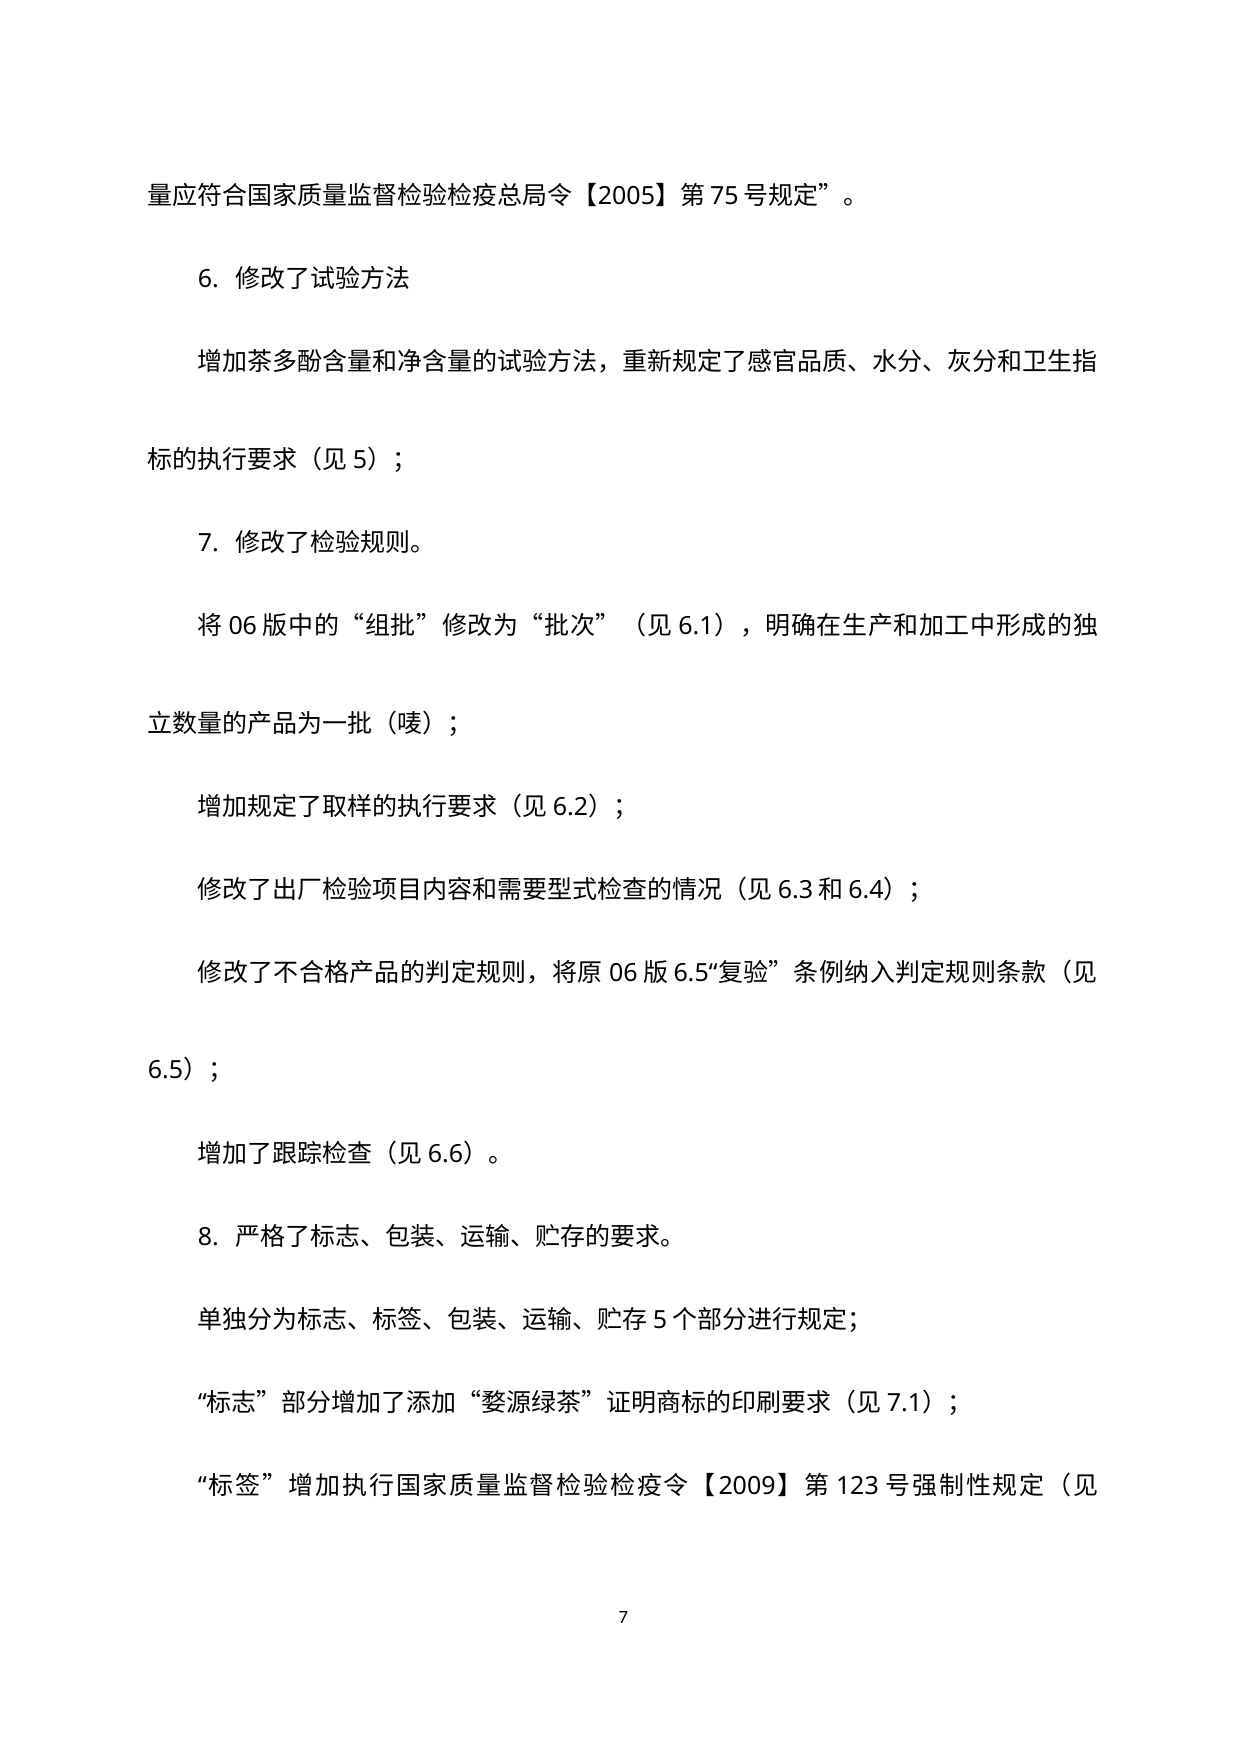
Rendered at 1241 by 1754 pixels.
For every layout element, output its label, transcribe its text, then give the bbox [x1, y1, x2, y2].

text 修改了不合格产品的判定规则，将原06版6.5“复验”条例纳入判定规则条款（见6.5）； [148, 938, 1098, 1101]
list 严格了标志、包装、运输、贮存的要求。 [198, 1202, 1098, 1267]
text 增加茶多酚含量和净含量的试验方法，重新规定了感官品质、水分、灰分和卫生指标的执行要求（见5）； [148, 327, 1098, 490]
text 增加了跟踪检查（见6.6）。 [148, 1119, 1098, 1184]
list 修改了检验规则。 [198, 508, 1098, 573]
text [148, 1451, 1098, 1516]
list 修改了试验方法 [198, 244, 1098, 309]
text 单独分为标志、标签、包装、运输、贮存5个部分进行规定； [148, 1285, 1098, 1350]
text “标志”部分增加了添加“婺源绿茶”证明商标的印刷要求（见7.1）； [148, 1368, 1098, 1433]
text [148, 161, 1098, 226]
text 增加规定了取样的执行要求（见6.2）； [148, 772, 1098, 837]
text 将06版中的“组批”修改为“批次”（见6.1），明确在生产和加工中形成的独立数量的产品为一批（唛）； [148, 591, 1098, 754]
text 修改了出厂检验项目内容和需要型式检查的情况（见6.3和6.4）； [148, 855, 1098, 920]
